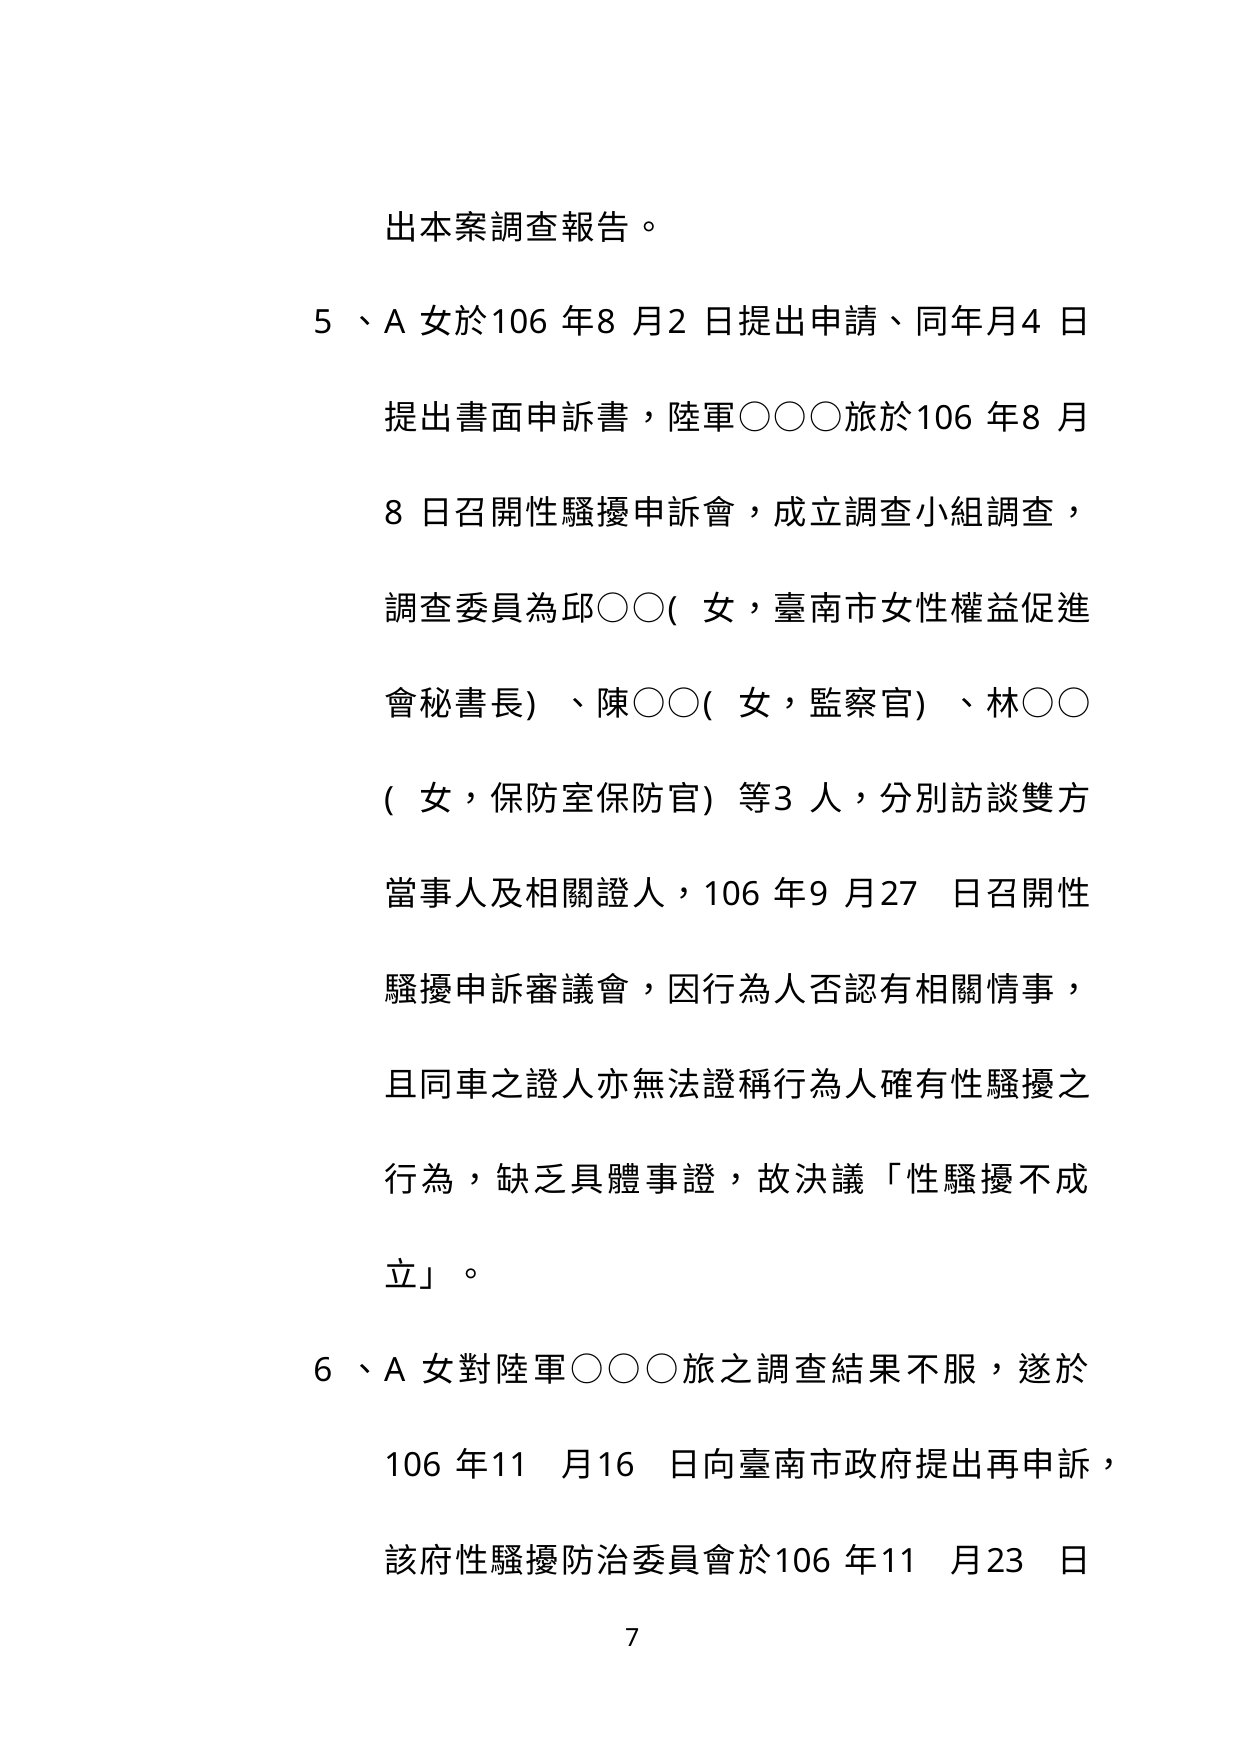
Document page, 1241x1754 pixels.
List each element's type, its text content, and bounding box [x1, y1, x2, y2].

subtitle A女於106年8月2日提出申請、同年月4日提出書面申訴書，陸軍○○○旅於106年8月8日召開性騷擾申訴會，成立調查小組調查，調查委員為邱○○(女，臺南市女性權益促進會秘書長)、陳○○(女，監察官)、林○○(女，保防室保防官)等3人，分別訪談雙方當事人及相關證人，106年9月27日召開性騷擾申訴審議會，因行為人否認有相關情事，且同車之證人亦無法證稱行為人確有性騷擾之行為，缺乏具體事證，故決議「性騷擾不成立」。 [296, 272, 1092, 1320]
subtitle 在A女尚未提出性騷擾申訴之前，8月1日旅部政戰主任即召集監察官謝○○少校、保防官林○○少校及營輔導長陳○○少校等人，指導查察重點並展開調查，於106年8月3日即提出本案調查報告。 [296, 177, 1092, 272]
